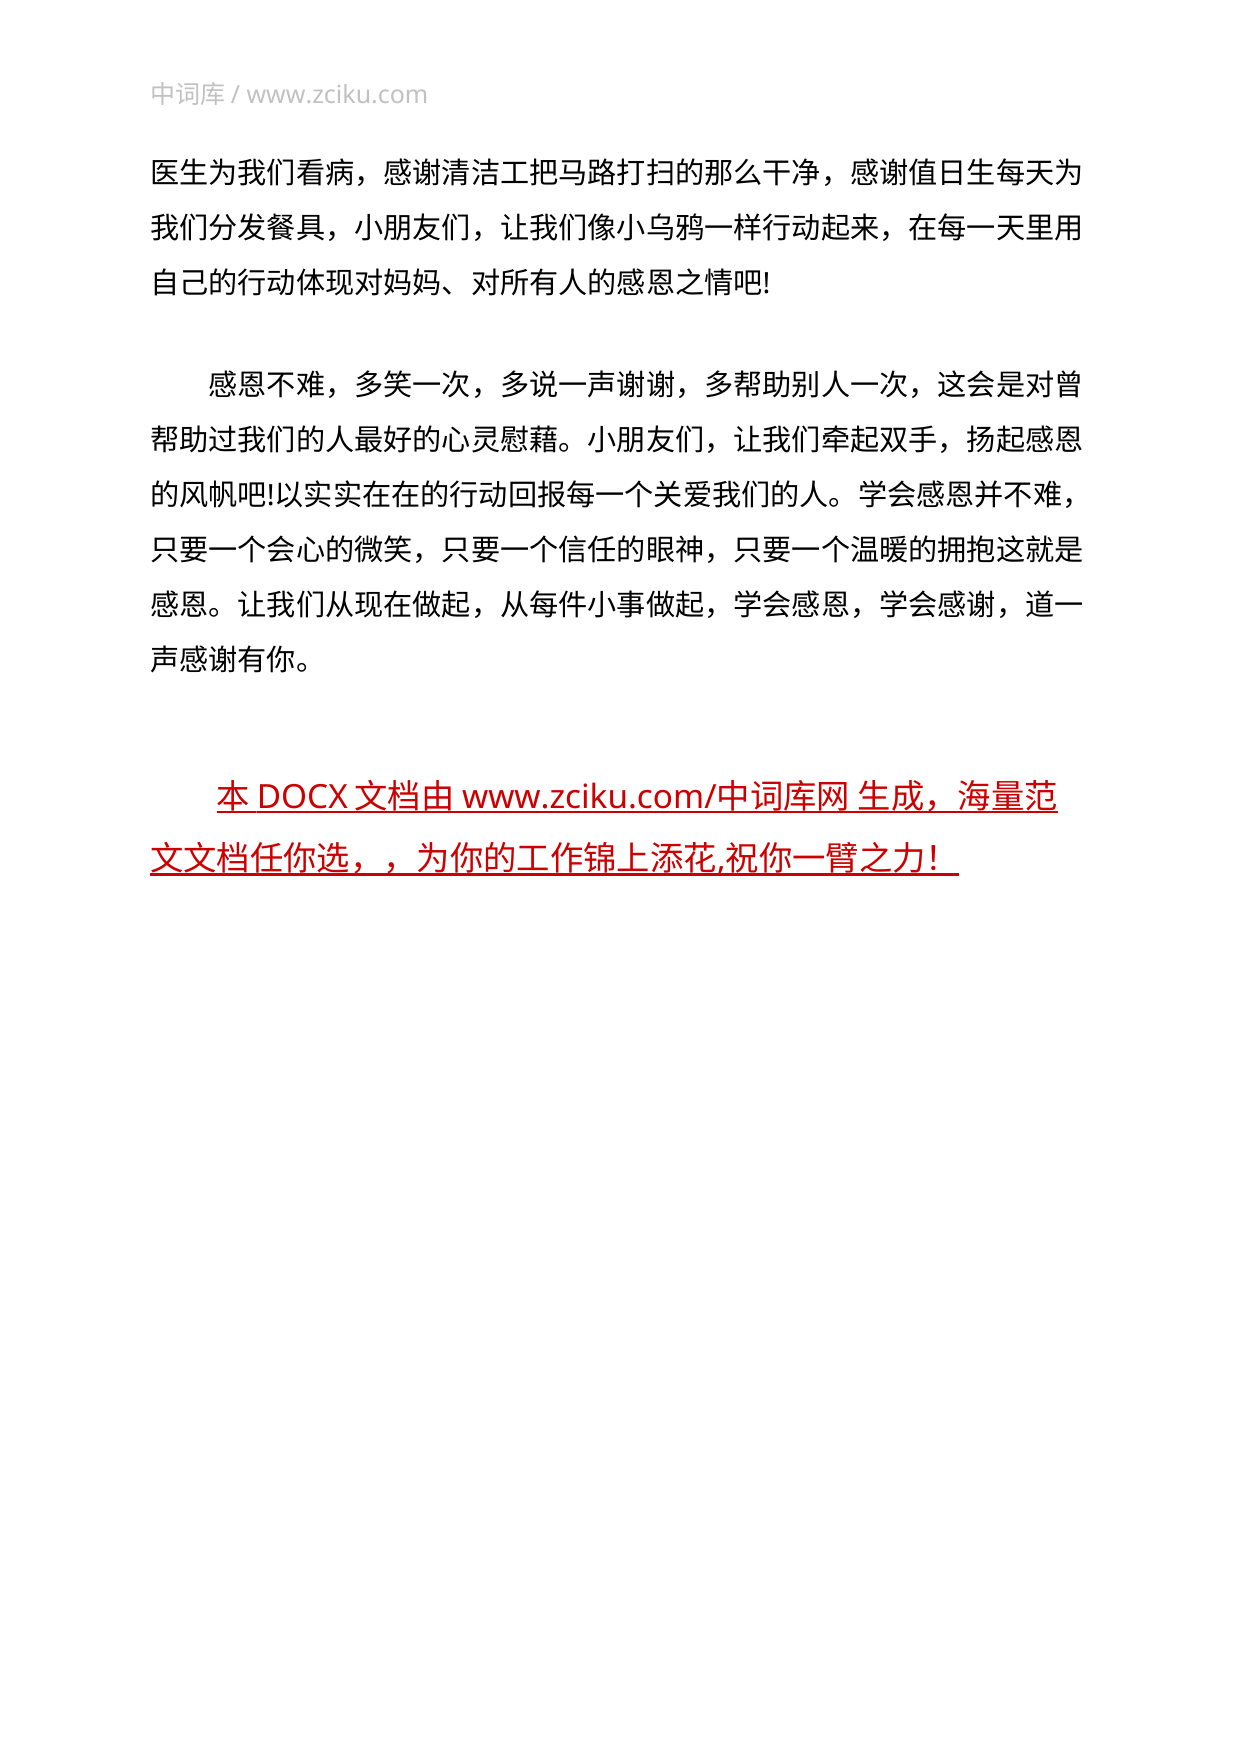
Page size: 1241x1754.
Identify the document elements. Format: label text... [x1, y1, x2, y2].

text 本DOCX文档由 www.zciku.com/中词库网 生成，海量范文文档任你选，，为你的工作锦上添花,祝你一臂之力！ [150, 769, 1090, 881]
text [150, 150, 1090, 302]
text 感恩不难，多笑一次，多说一声谢谢，多帮助别人一次，这会是对曾帮助过我们的人最好的心灵慰藉。小朋友们，让我们牵起双手，扬起感恩的风帆吧!以实实在在的行动回报每一个关爱我们的人。学会感恩并不难，只要一个会心的微笑，只要一个信任的眼神，只要一个温暖的拥抱这就是感恩。让我们从现在做起，从每件小事做起，学会感恩，学会感谢，道一声感谢有你。 [150, 362, 1090, 679]
